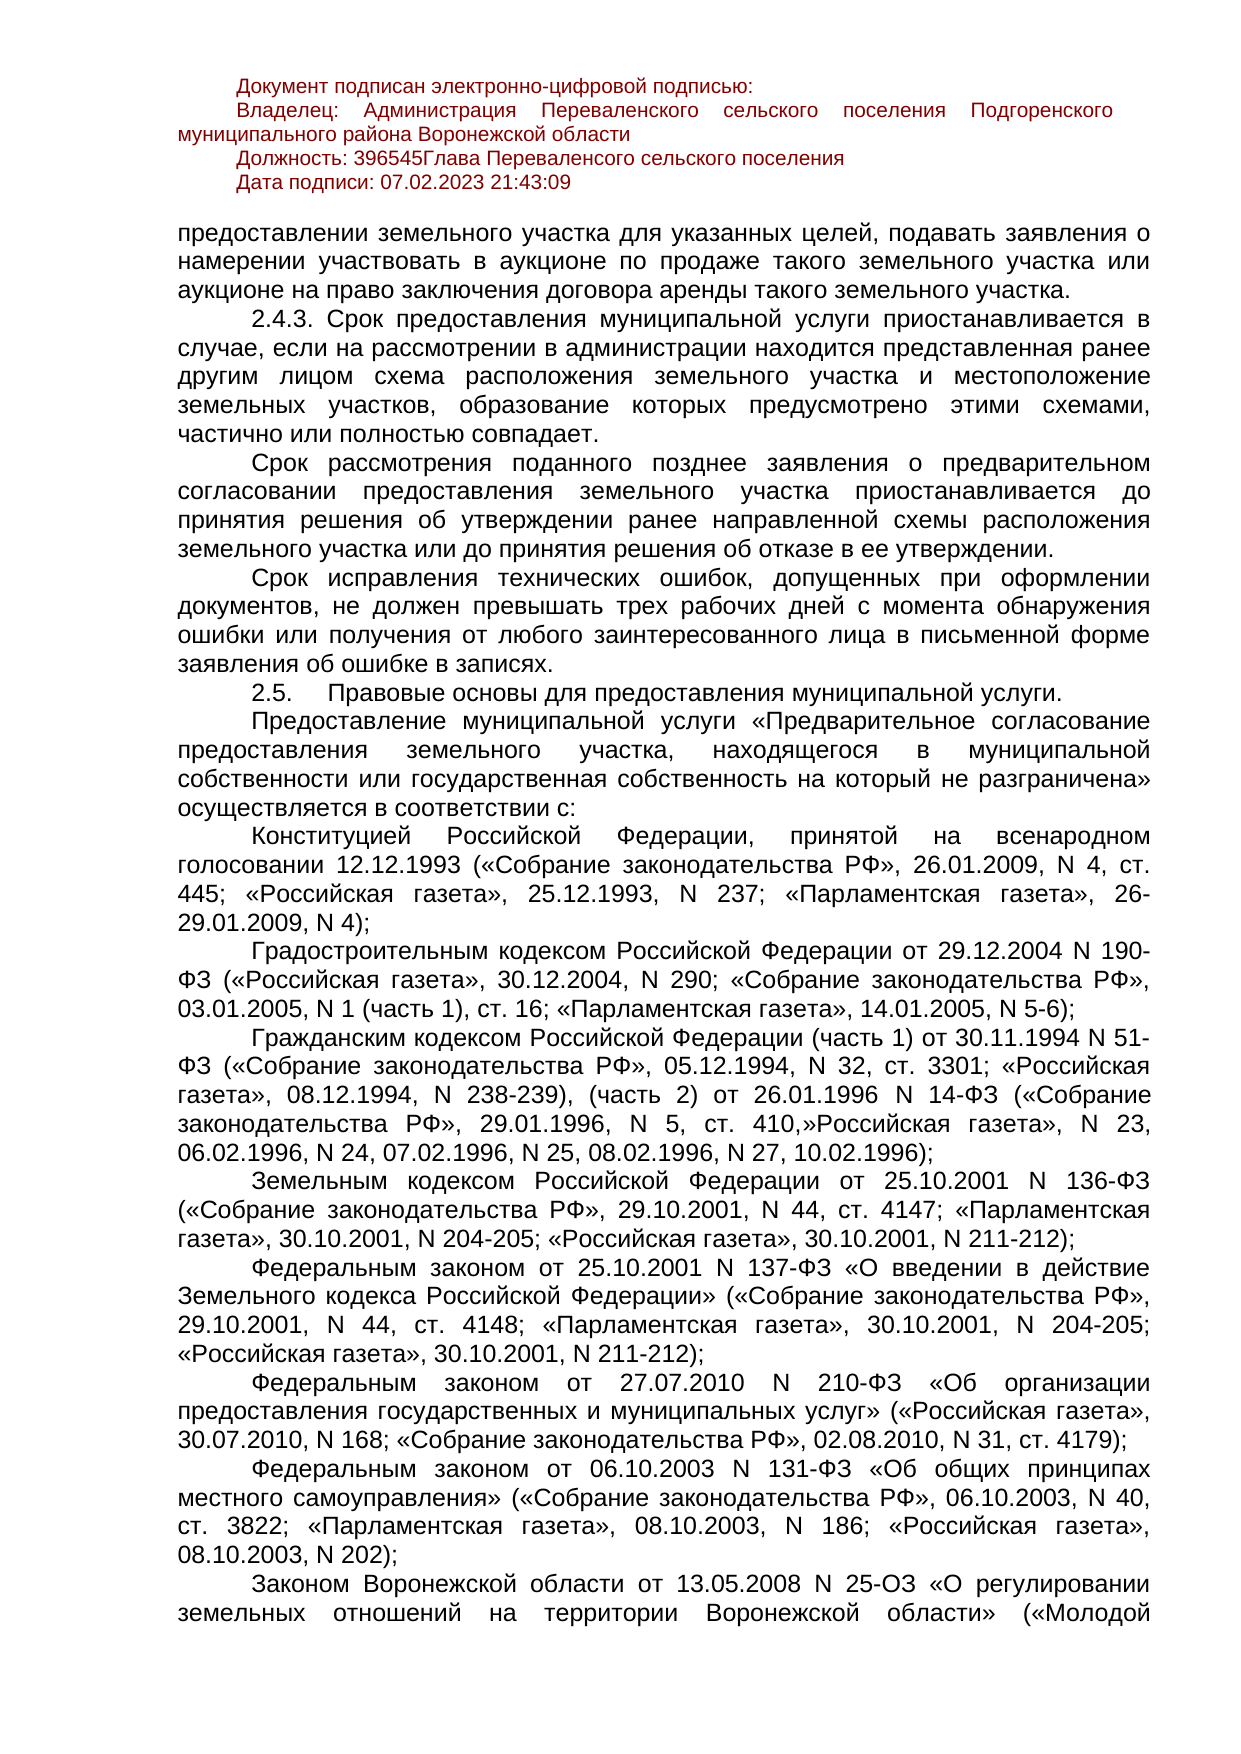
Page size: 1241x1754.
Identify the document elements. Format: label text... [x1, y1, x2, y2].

text Федеральным законом от 25.10.2001 N 137-ФЗ «О введении в действие Земельного кодекса Российской Федерации» («Собрание законодательства РФ», 29.10.2001, N 44, ст. 4148; «Парламентская газета», 30.10.2001, N 204-205; «Российская газета», 30.10.2001, N 211-212); [177, 1253, 1152, 1368]
text Гражданским кодексом Российской Федерации (часть 1) от 30.11.1994 N 51-ФЗ («Собрание законодательства РФ», 05.12.1994, N 32, ст. 3301; «Российская газета», 08.12.1994, N 238-239), (часть 2) от 26.01.1996 N 14-ФЗ («Собрание законодательства РФ», 29.01.1996, N 5, ст. 410,»Российская газета», N 23, 06.02.1996, N 24, 07.02.1996, N 25, 08.02.1996, N 27, 10.02.1996); [177, 1023, 1152, 1166]
text Федеральным законом от 06.10.2003 N 131-ФЗ «Об общих принципах местного самоуправления» («Собрание законодательства РФ», 06.10.2003, N 40, ст. 3822; «Парламентская газета», 08.10.2003, N 186; «Российская газета», 08.10.2003, N 202); [177, 1454, 1152, 1569]
text Предоставление муниципальной услуги «Предварительное согласование предоставления земельного участка, находящегося в муниципальной собственности или государственная собственность на который не разграничена» осуществляется в соответствии с: [177, 706, 1152, 821]
text Срок исправления технических ошибок, допущенных при оформлении документов, не должен превышать трех рабочих дней с момента обнаружения ошибки или получения от любого заинтересованного лица в письменной форме заявления об ошибке в записях. [177, 563, 1152, 678]
list Правовые основы для предоставления муниципальной услуги. [177, 678, 1152, 706]
text Федеральным законом от 27.07.2010 N 210-ФЗ «Об организации предоставления государственных и муниципальных услуг» («Российская газета», 30.07.2010, N 168; «Собрание законодательства РФ», 02.08.2010, N 31, ст. 4179); [177, 1368, 1152, 1454]
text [177, 218, 1152, 304]
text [177, 1569, 1152, 1626]
text 2.4.3. Срок предоставления муниципальной услуги приостанавливается в случае, если на рассмотрении в администрации находится представленная ранее другим лицом схема расположения земельного участка и местоположение земельных участков, образование которых предусмотрено этими схемами, частично или полностью совпадает. [177, 304, 1152, 448]
text Земельным кодексом Российской Федерации от 25.10.2001 N 136-ФЗ («Собрание законодательства РФ», 29.10.2001, N 44, ст. 4147; «Парламентская газета», 30.10.2001, N 204-205; «Российская газета», 30.10.2001, N 211-212); [177, 1166, 1152, 1253]
text Градостроительным кодексом Российской Федерации от 29.12.2004 N 190-ФЗ («Российская газета», 30.12.2004, N 290; «Собрание законодательства РФ», 03.01.2005, N 1 (часть 1), ст. 16; «Парламентская газета», 14.01.2005, N 5-6); [177, 936, 1152, 1023]
text Срок рассмотрения поданного позднее заявления о предварительном согласовании предоставления земельного участка приостанавливается до принятия решения об утверждении ранее направленной схемы расположения земельного участка или до принятия решения об отказе в ее утверждении. [177, 448, 1152, 563]
text Конституцией Российской Федерации, принятой на всенародном голосовании 12.12.1993 («Собрание законодательства РФ», 26.01.2009, N 4, ст. 445; «Российская газета», 25.12.1993, N 237; «Парламентская газета», 26-29.01.2009, N 4); [177, 821, 1152, 936]
